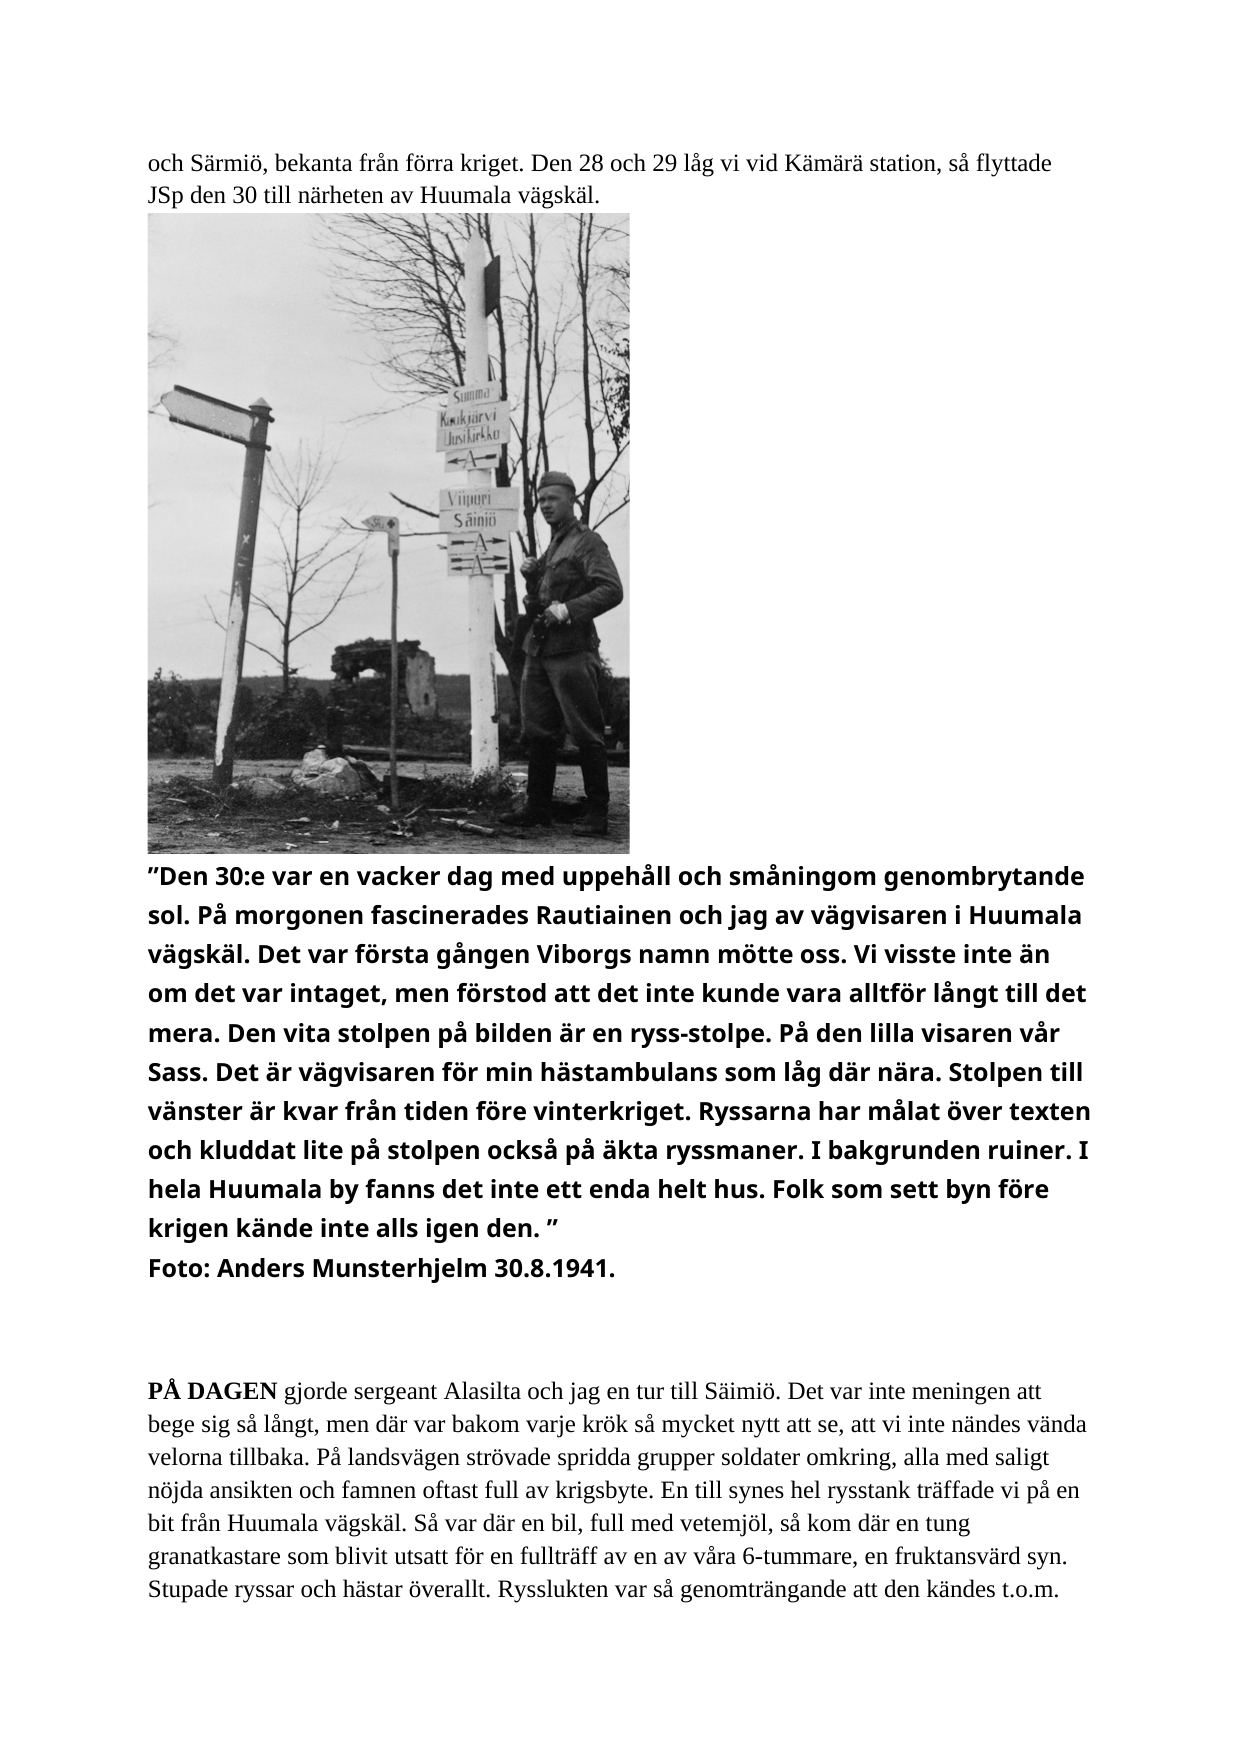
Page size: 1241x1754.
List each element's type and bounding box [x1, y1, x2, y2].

text [148, 148, 1093, 1284]
text [148, 1310, 1093, 1603]
picture [147, 213, 630, 854]
